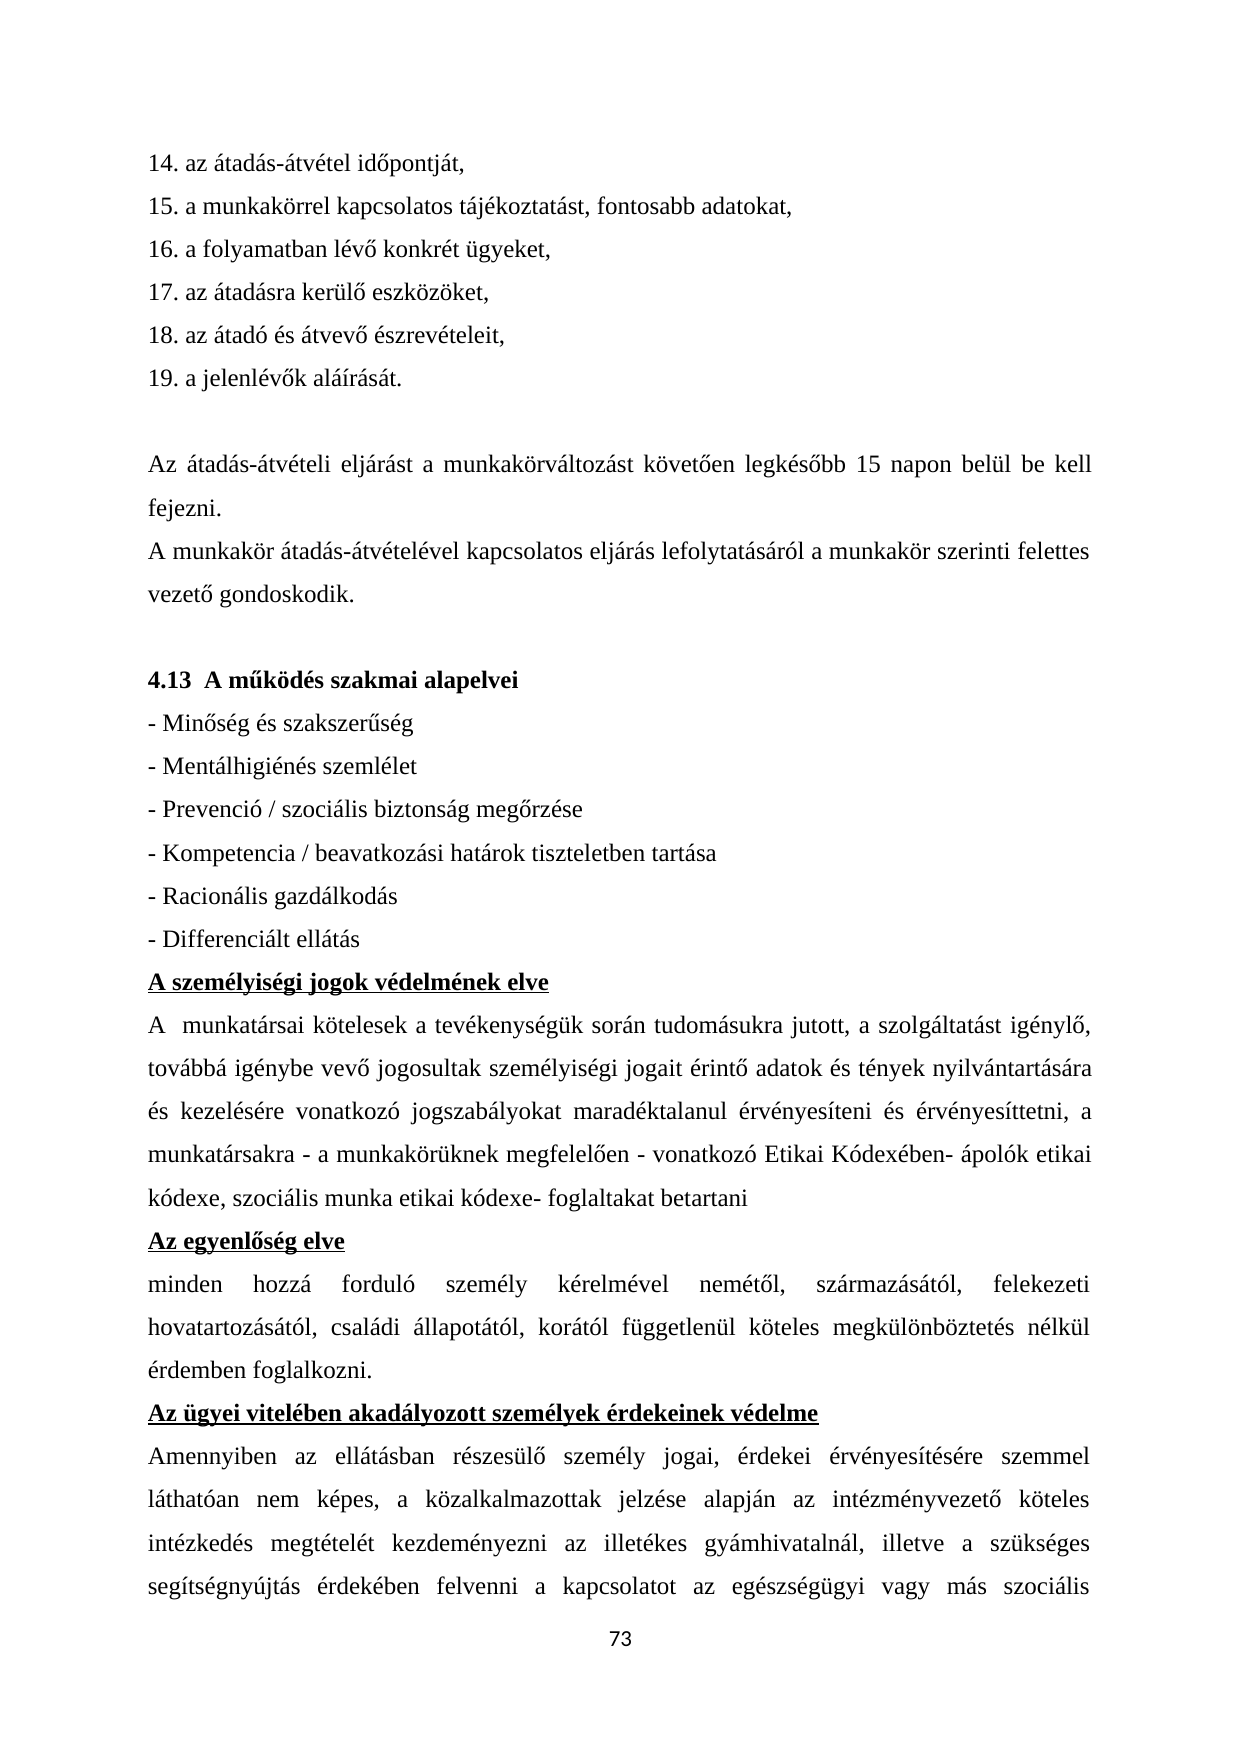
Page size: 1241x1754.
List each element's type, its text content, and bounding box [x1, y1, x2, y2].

text A munkakör átadás-átvételével kapcsolatos eljárás lefolytatásáról a munkakör szerinti felettes vezető gondoskodik. [148, 536, 1091, 608]
text minden hozzá forduló személy kérelmével nemétől, származásától, felekezeti hovatartozásától, családi állapotától, korától függetlenül köteles megkülönböztetés nélkül érdemben foglalkozni. [148, 1269, 1091, 1384]
text A munkatársai kötelesek a tevékenységük során tudomásukra jutott, a szolgáltatást igénylő, továbbá igénybe vevő jogosultak személyiségi jogait érintő adatok és tények nyilvántartására és kezelésére vonatkozó jogszabályokat maradéktalanul érvényesíteni és érvényesíttetni, a munkatársakra - a munkakörüknek megfelelően - vonatkozó Etikai Kódexében- ápolók etikai kódexe, szociális munka etikai kódexe- foglaltakat betartani [148, 1010, 1093, 1211]
text - Minőség és szakszerűség [148, 708, 1093, 737]
text - Kompetencia / beavatkozási határok tiszteletben tartása [148, 838, 1093, 866]
list az átadásra kerülő eszközöket, [148, 277, 1093, 306]
list a jelenlévők aláírását. [148, 363, 1093, 392]
text Az átadás-átvételi eljárást a munkakörváltozást követően legkésőbb 15 napon belül be kell fejezni. [148, 449, 1093, 521]
text - Racionális gazdálkodás [148, 881, 1093, 909]
text 4.13 A működés szakmai alapelvei [148, 665, 1093, 694]
list a folyamatban lévő konkrét ügyeket, [148, 234, 1093, 263]
text - Mentálhigiénés szemlélet [148, 751, 1093, 780]
list az átadó és átvevő észrevételeit, [148, 320, 1093, 349]
text Az ügyei vitelében akadályozott személyek érdekeinek védelme [148, 1398, 1093, 1427]
list a munkakörrel kapcsolatos tájékoztatást, fontosabb adatokat, [148, 191, 1093, 219]
text - Prevenció / szociális biztonság megőrzése [148, 794, 1093, 823]
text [148, 1441, 1091, 1599]
text Az egyenlőség elve [148, 1226, 1093, 1254]
text A személyiségi jogok védelmének elve [148, 967, 1093, 996]
list az átadás-átvétel időpontját, [148, 148, 1093, 176]
text - Differenciált ellátás [148, 924, 1093, 953]
